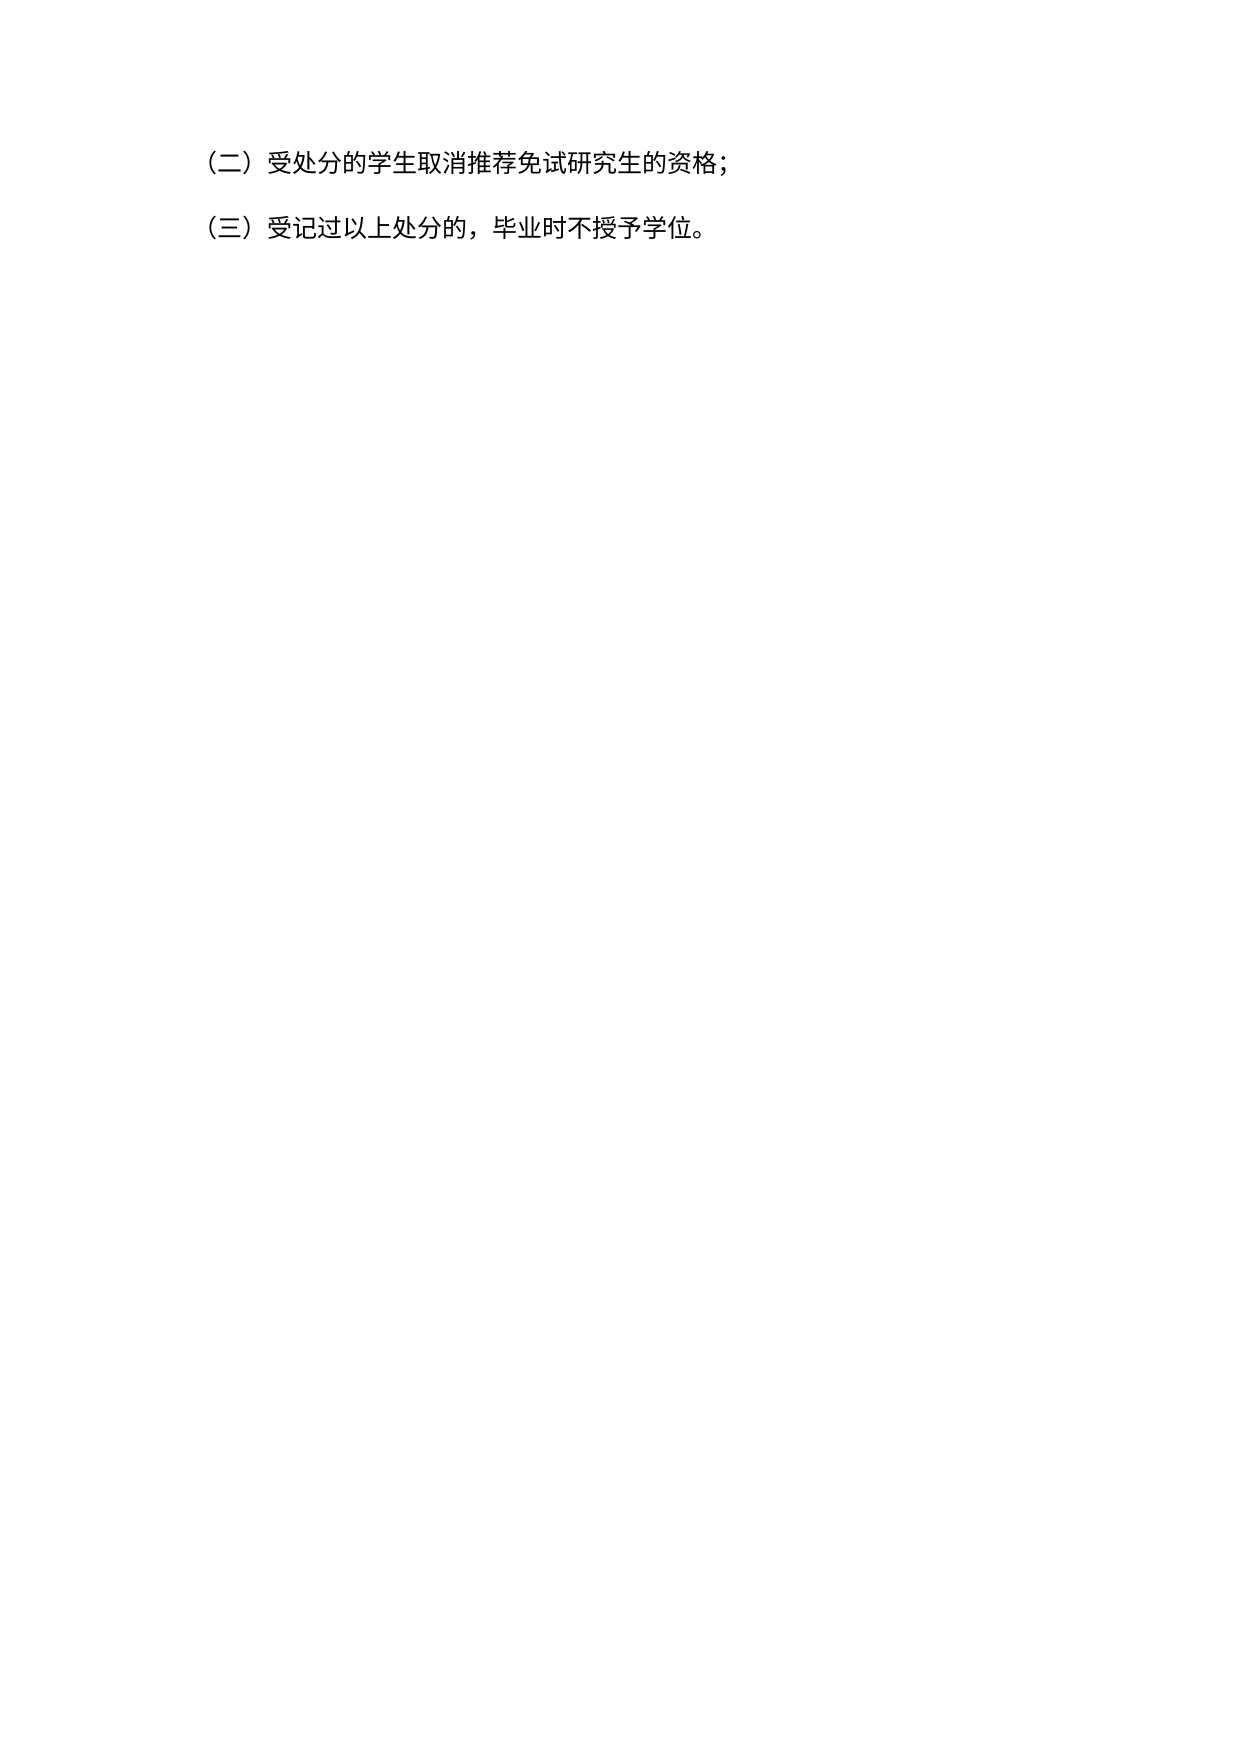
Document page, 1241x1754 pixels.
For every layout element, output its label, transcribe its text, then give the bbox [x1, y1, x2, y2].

text （三）受记过以上处分的，毕业时不授予学位。 [170, 194, 1070, 259]
text （二）受处分的学生取消推荐免试研究生的资格； [170, 129, 1070, 194]
